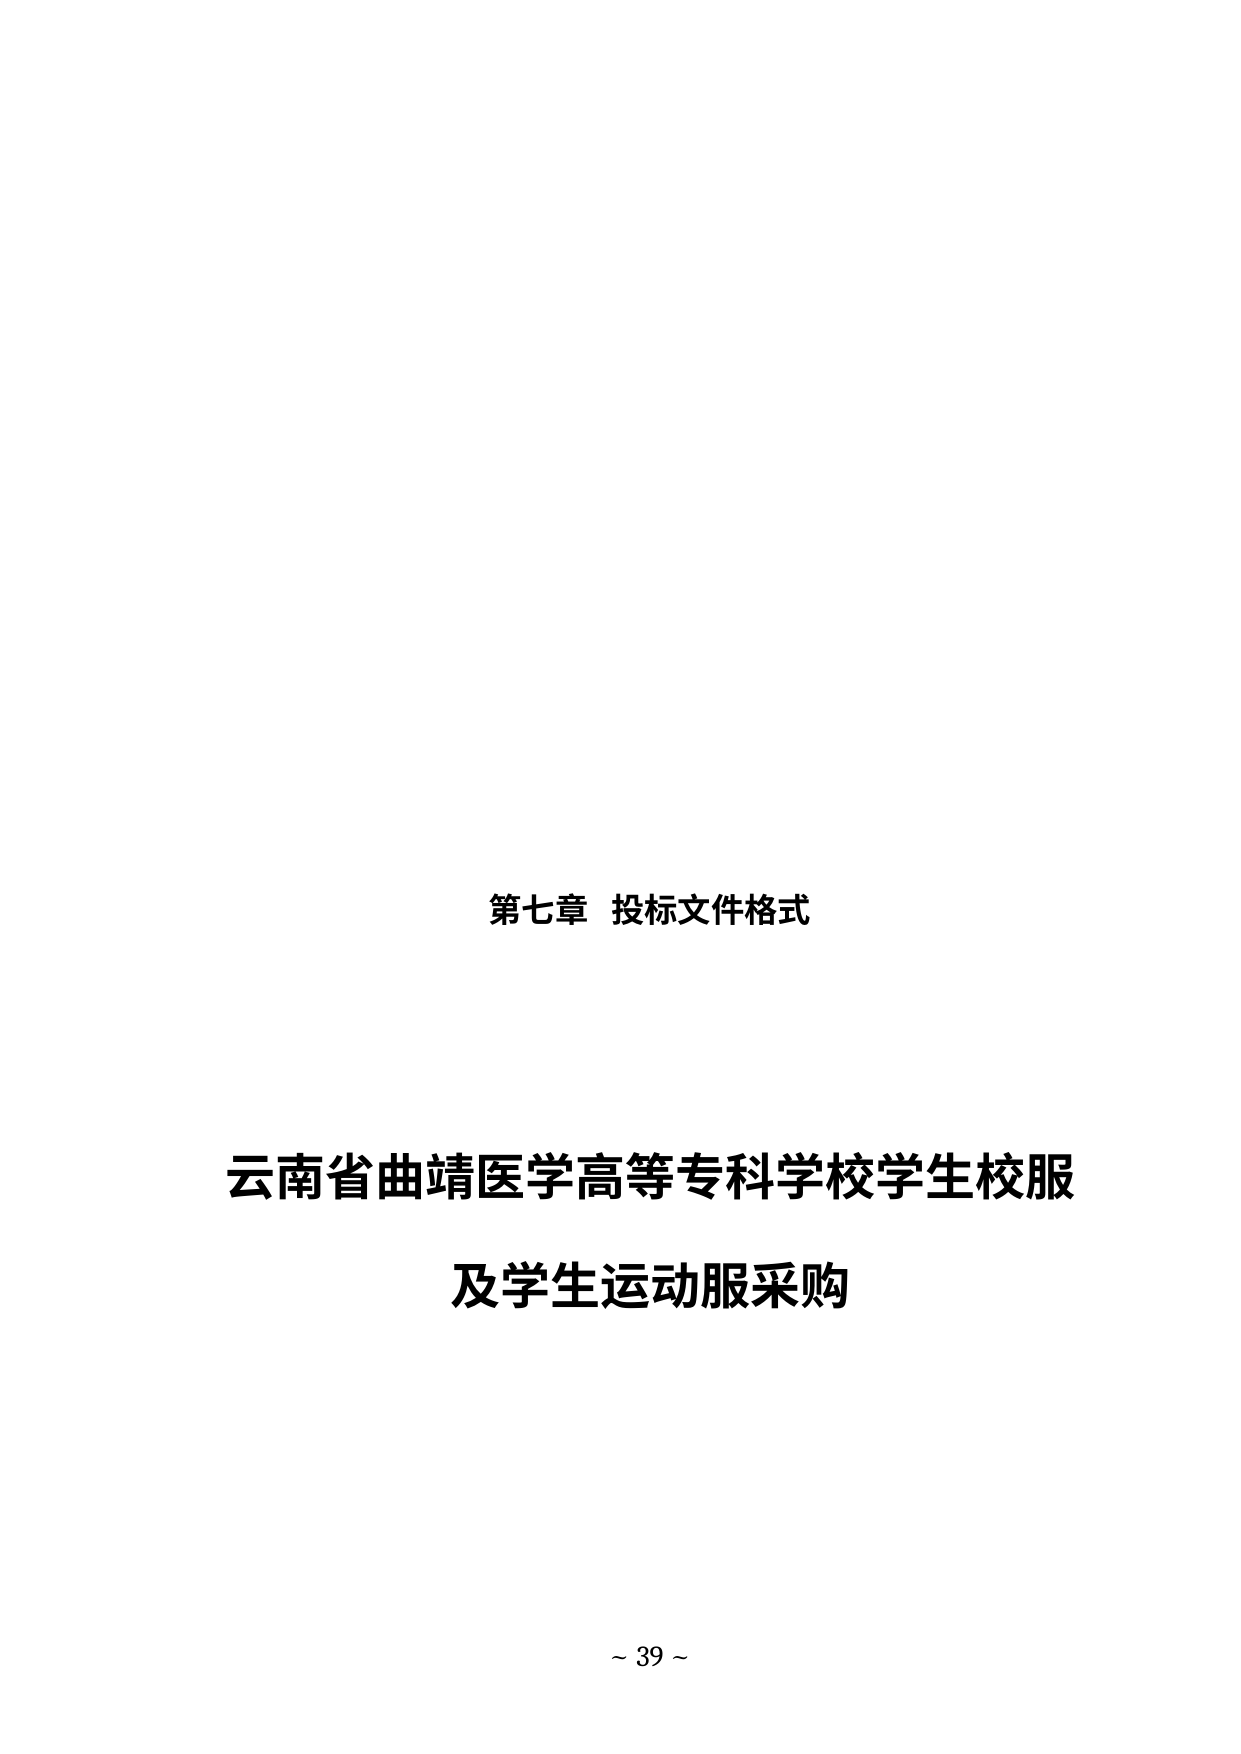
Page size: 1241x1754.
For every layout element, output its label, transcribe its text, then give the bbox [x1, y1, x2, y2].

subtitle 第七章 投标文件格式 [165, 884, 1134, 932]
text 及学生运动服采购 [165, 1246, 1134, 1319]
text 云南省曲靖医学高等专科学校学生校服 [165, 1138, 1134, 1210]
